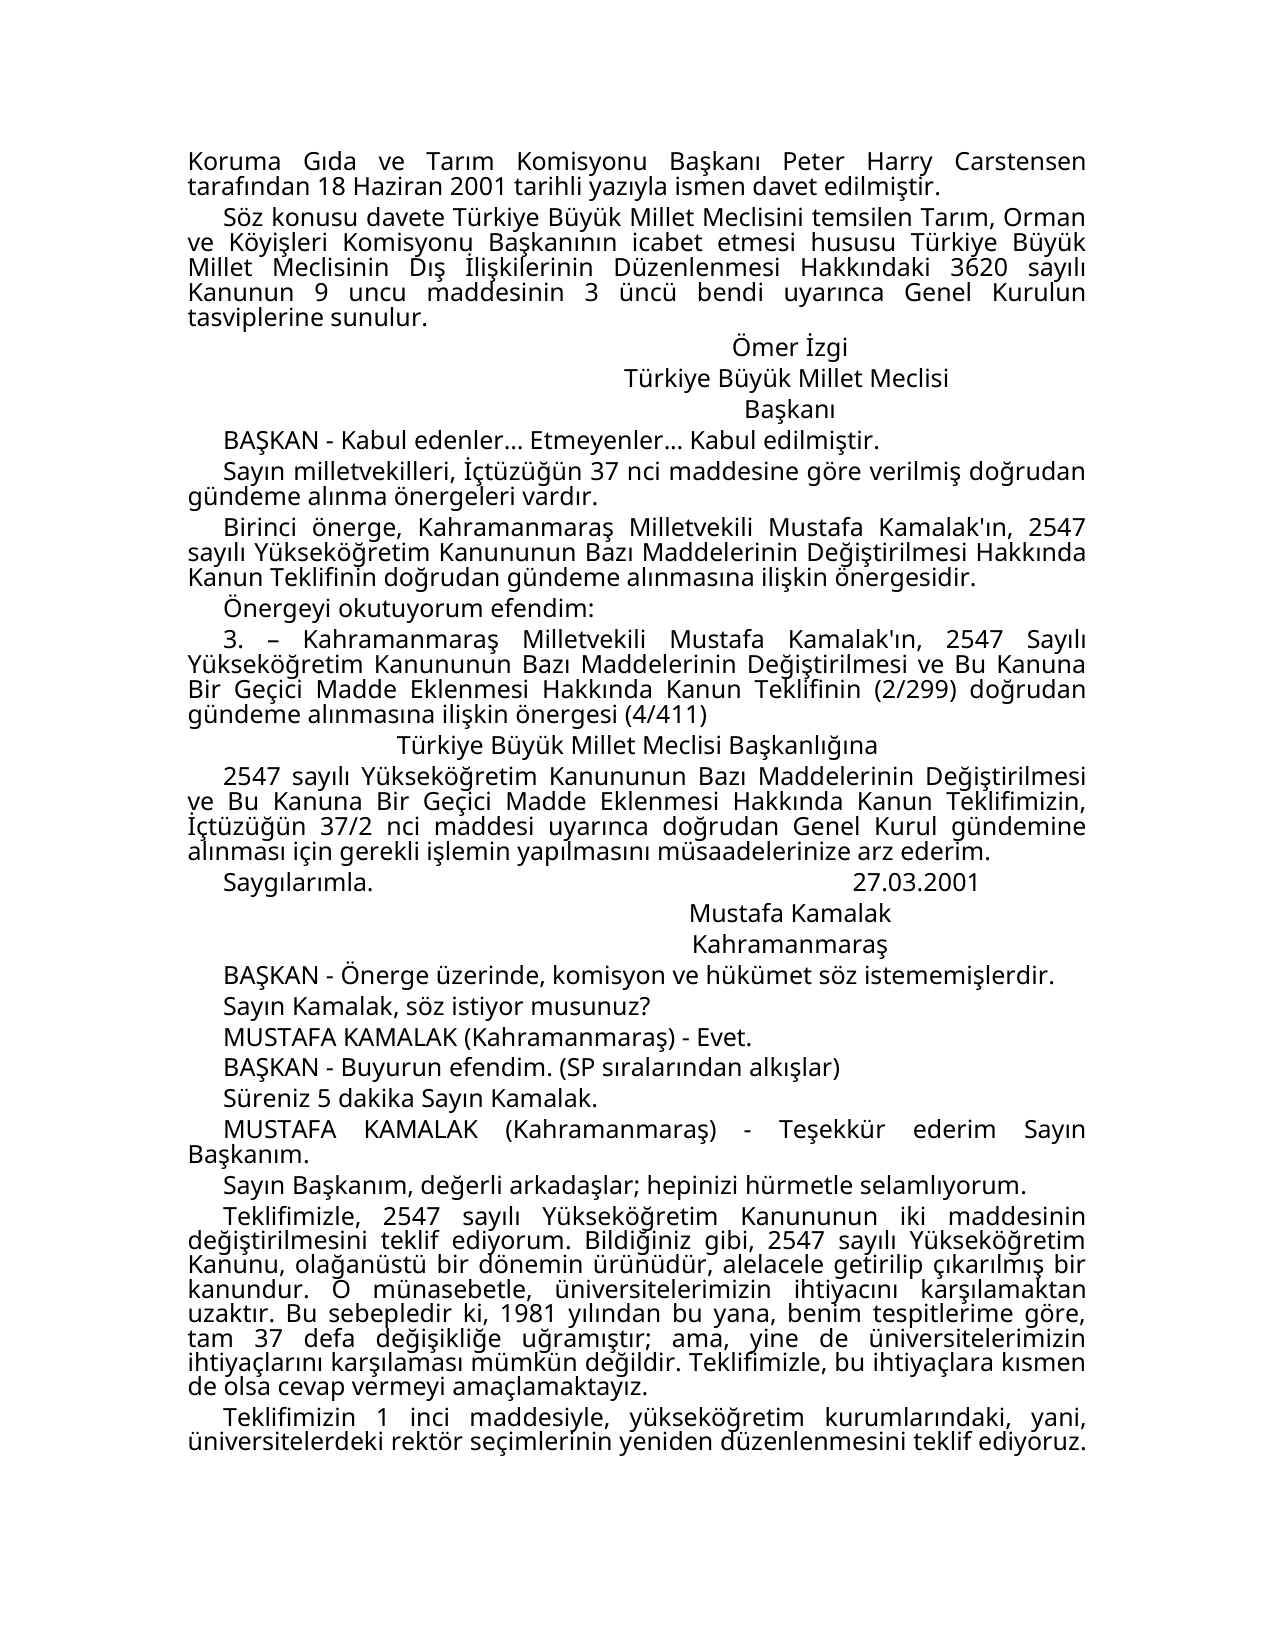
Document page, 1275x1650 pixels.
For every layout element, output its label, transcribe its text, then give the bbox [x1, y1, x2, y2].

text Süreniz 5 dakika Sayın Kamalak. [187, 1088, 1087, 1113]
text MUSTAFA KAMALAK (Kahramanmaraş) - Teşekkür ederim Sayın Başkanım. [187, 1119, 1087, 1169]
text Başkanı [187, 399, 1087, 424]
text 2547 sayılı Yükseköğretim Kanununun Bazı Maddelerinin Değiştirilmesi ve Bu Kanuna Bir Geçici Madde Eklenmesi Hakkında Kanun Teklifimizin, İçtüzüğün 37/2 nci maddesi uyarınca doğrudan Genel Kurul gündemine alınması için gerekli işlemin yapılmasını müsaadelerinize arz ederim. [187, 765, 1087, 865]
text Ömer İzgi [187, 337, 1087, 362]
text Birinci önerge, Kahramanmaraş Milletvekili Mustafa Kamalak'ın, 2547 sayılı Yükseköğretim Kanununun Bazı Maddelerinin Değiştirilmesi Hakkında Kanun Teklifinin doğrudan gündeme alınmasına ilişkin önergesidir. [187, 517, 1087, 592]
text Mustafa Kamalak [187, 902, 1087, 927]
text BAŞKAN - Buyurun efendim. (SP sıralarından alkışlar) [187, 1057, 1087, 1082]
text BAŞKAN - Önerge üzerinde, komisyon ve hükümet söz istememişlerdir. [187, 964, 1087, 989]
text Sayın Başkanım, değerli arkadaşlar; hepinizi hürmetle selamlıyorum. [187, 1175, 1087, 1200]
text Söz konusu davete Türkiye Büyük Millet Meclisini temsilen Tarım, Orman ve Köyişleri Komisyonu Başkanının icabet etmesi hususu Türkiye Büyük Millet Meclisinin Dış İlişkilerinin Düzenlenmesi Hakkındaki 3620 sayılı Kanunun 9 uncu maddesinin 3 üncü bendi uyarınca Genel Kurulun tasviplerine sunulur. [187, 206, 1087, 331]
text Türkiye Büyük Millet Meclisi Başkanlığına [187, 734, 1087, 759]
text 3. – Kahramanmaraş Milletvekili Mustafa Kamalak'ın, 2547 Sayılı Yükseköğretim Kanununun Bazı Maddelerinin Değiştirilmesi ve Bu Kanuna Bir Geçici Madde Eklenmesi Hakkında Kanun Teklifinin (2/299) doğrudan gündeme alınmasına ilişkin önergesi (4/411) [187, 628, 1087, 728]
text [187, 1407, 1087, 1455]
text Sayın Kamalak, söz istiyor musunuz? [187, 995, 1087, 1020]
text Kahramanmaraş [187, 933, 1087, 958]
text Teklifimizle, 2547 sayılı Yükseköğretim Kanununun iki maddesinin değiştirilmesini teklif ediyorum. Bildiğiniz gibi, 2547 sayılı Yükseköğretim Kanunu, olağanüstü bir dönemin ürünüdür, alelacele getirilip çıkarılmış bir kanundur. O münasebetle, üniversitelerimizin ihtiyacını karşılamaktan uzaktır. Bu sebepledir ki, 1981 yılından bu yana, benim tespitlerime göre, tam 37 defa değişikliğe uğramıştır; ama, yine de üniversitelerimizin ihtiyaçlarını karşılaması mümkün değildir. Teklifimizle, bu ihtiyaçlara kısmen de olsa cevap vermeyi amaçlamaktayız. [187, 1206, 1087, 1401]
text Sayın milletvekilleri, İçtüzüğün 37 nci maddesine göre verilmiş doğrudan gündeme alınma önergeleri vardır. [187, 461, 1087, 511]
text Türkiye Büyük Millet Meclisi [187, 368, 1087, 393]
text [187, 150, 1087, 200]
text BAŞKAN - Kabul edenler... Etmeyenler... Kabul edilmiştir. [187, 430, 1087, 455]
text Önergeyi okutuyorum efendim: [187, 597, 1087, 622]
text MUSTAFA KAMALAK (Kahramanmaraş) - Evet. [187, 1026, 1087, 1051]
text Saygılarımla. 27.03.2001 [187, 871, 1087, 896]
